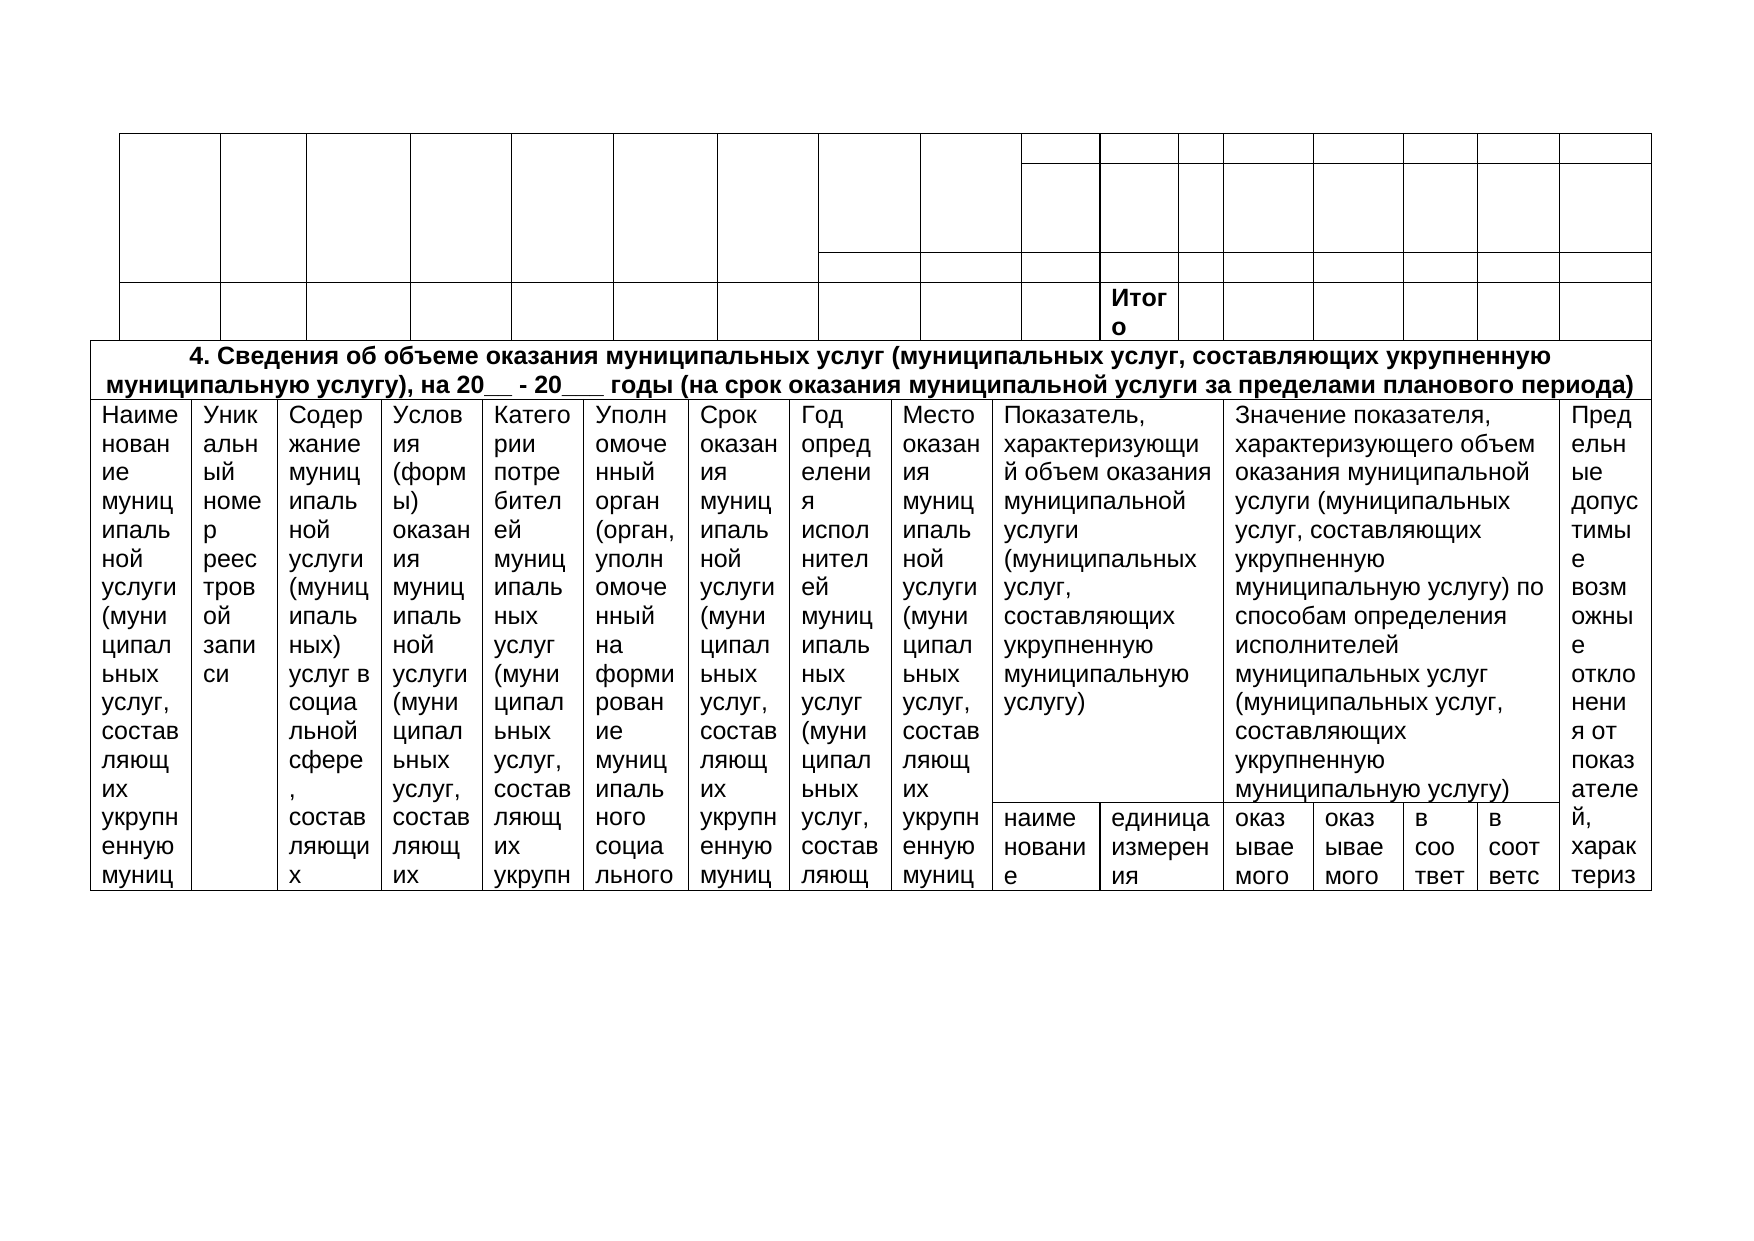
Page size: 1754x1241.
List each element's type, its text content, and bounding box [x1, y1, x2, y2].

table_cell [1022, 164, 1099, 252]
table_cell [1478, 283, 1559, 340]
table_cell [1560, 164, 1651, 252]
table_cell [1224, 134, 1313, 163]
table_cell [1404, 253, 1477, 282]
table_cell [1224, 253, 1313, 282]
table_cell [1224, 283, 1313, 340]
table_cell Уполномоченный орган (орган, уполномоченный на формирование муниципального социального заказа) [584, 400, 688, 889]
table_cell [1404, 164, 1477, 252]
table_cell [1224, 803, 1313, 889]
table_cell [307, 283, 410, 340]
table_cell [1404, 283, 1477, 340]
table_cell [1101, 134, 1178, 163]
table_cell [1314, 283, 1403, 340]
table_cell Место оказания муниципальной услуги (муниципальных услуг, составляющих укрупненную муниципальную услугу) [892, 400, 992, 889]
table_cell [1478, 134, 1559, 163]
table_cell [1101, 164, 1178, 252]
table_cell Предельные допустимые возможные отклонения от показателей, характеризующих объем оказания муниципальной услуги (муниципальных услуг, составляющих укрупненную муниципальную услугу) [1560, 400, 1651, 889]
table_cell [1404, 134, 1477, 163]
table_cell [1478, 803, 1559, 889]
table_cell [1022, 283, 1099, 340]
table_cell [1478, 253, 1559, 282]
table_cell [1478, 164, 1559, 252]
table_cell Уникальный номер реестровой записи [192, 400, 277, 889]
table_cell [411, 283, 511, 340]
table_cell Срок оказания муниципальной услуги (муниципальных услуг, составляющих укрупненную муниципальную услугу) [689, 400, 789, 889]
table_cell [1314, 164, 1403, 252]
table_cell Содержание муниципальной услуги (муниципальных) услуг в социальной сфере, составляющих укрупненную муниципальную услугу [278, 400, 381, 889]
table_cell [1314, 134, 1403, 163]
table_cell [1179, 164, 1223, 252]
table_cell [993, 803, 1099, 889]
table_cell [1560, 134, 1651, 163]
table_cell единица измерения [1101, 803, 1223, 889]
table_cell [1404, 803, 1477, 889]
table_cell Год определения исполнителей муниципальных услуг (муниципальных услуг, составляющих укрупненную муниципальную услугу) [790, 400, 891, 889]
table_cell [1179, 283, 1223, 340]
table_cell [921, 283, 1021, 340]
table_cell Показатель, характеризующий объем оказания муниципальной услуги (муниципальных услуг, составляющих укрупненную муниципальную услугу) [993, 400, 1223, 802]
table_cell [921, 253, 1021, 282]
table_cell Категории потребителей муниципальных услуг (муниципальных услуг, составляющих укрупненную муниципальную услугу) [483, 400, 583, 889]
table_cell 4. Сведения об объеме оказания муниципальных услуг (муниципальных услуг, составляющих укрупненную муниципальную услугу), на 20__ - 20___ годы (на срок оказания муниципальной услуги за пределами планового периода) [91, 341, 1651, 399]
table_cell [921, 134, 1021, 252]
table_cell [819, 283, 920, 340]
table_cell Итого [1101, 283, 1178, 340]
table_cell [1560, 253, 1651, 282]
table_cell [120, 283, 220, 340]
table_cell [614, 283, 717, 340]
table_cell Наименование муниципальной услуги (муниципальных услуг, составляющих укрупненную муниципальную услугу) [91, 400, 191, 889]
table_cell [1022, 253, 1099, 282]
table_cell [1179, 134, 1223, 163]
table_cell [221, 283, 306, 340]
table_cell [1560, 283, 1651, 340]
table_cell [1101, 253, 1178, 282]
table_cell Условия (формы) оказания муниципальной услуги (муниципальных услуг, составляющих укрупненную муниципальную услугу) [382, 400, 482, 889]
table_cell [512, 283, 613, 340]
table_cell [1314, 803, 1403, 889]
table_cell [819, 253, 920, 282]
table_cell Значение показателя, характеризующего объем оказания муниципальной услуги (муниципальных услуг, составляющих укрупненную муниципальную услугу) по способам определения исполнителей муниципальных услуг (муниципальных услуг, составляющих укрупненную муниципальную услугу) [1224, 400, 1559, 802]
table_cell [718, 283, 818, 340]
table_cell [1314, 253, 1403, 282]
table_cell [1179, 253, 1223, 282]
table_cell [1224, 164, 1313, 252]
table_cell [1022, 134, 1099, 163]
